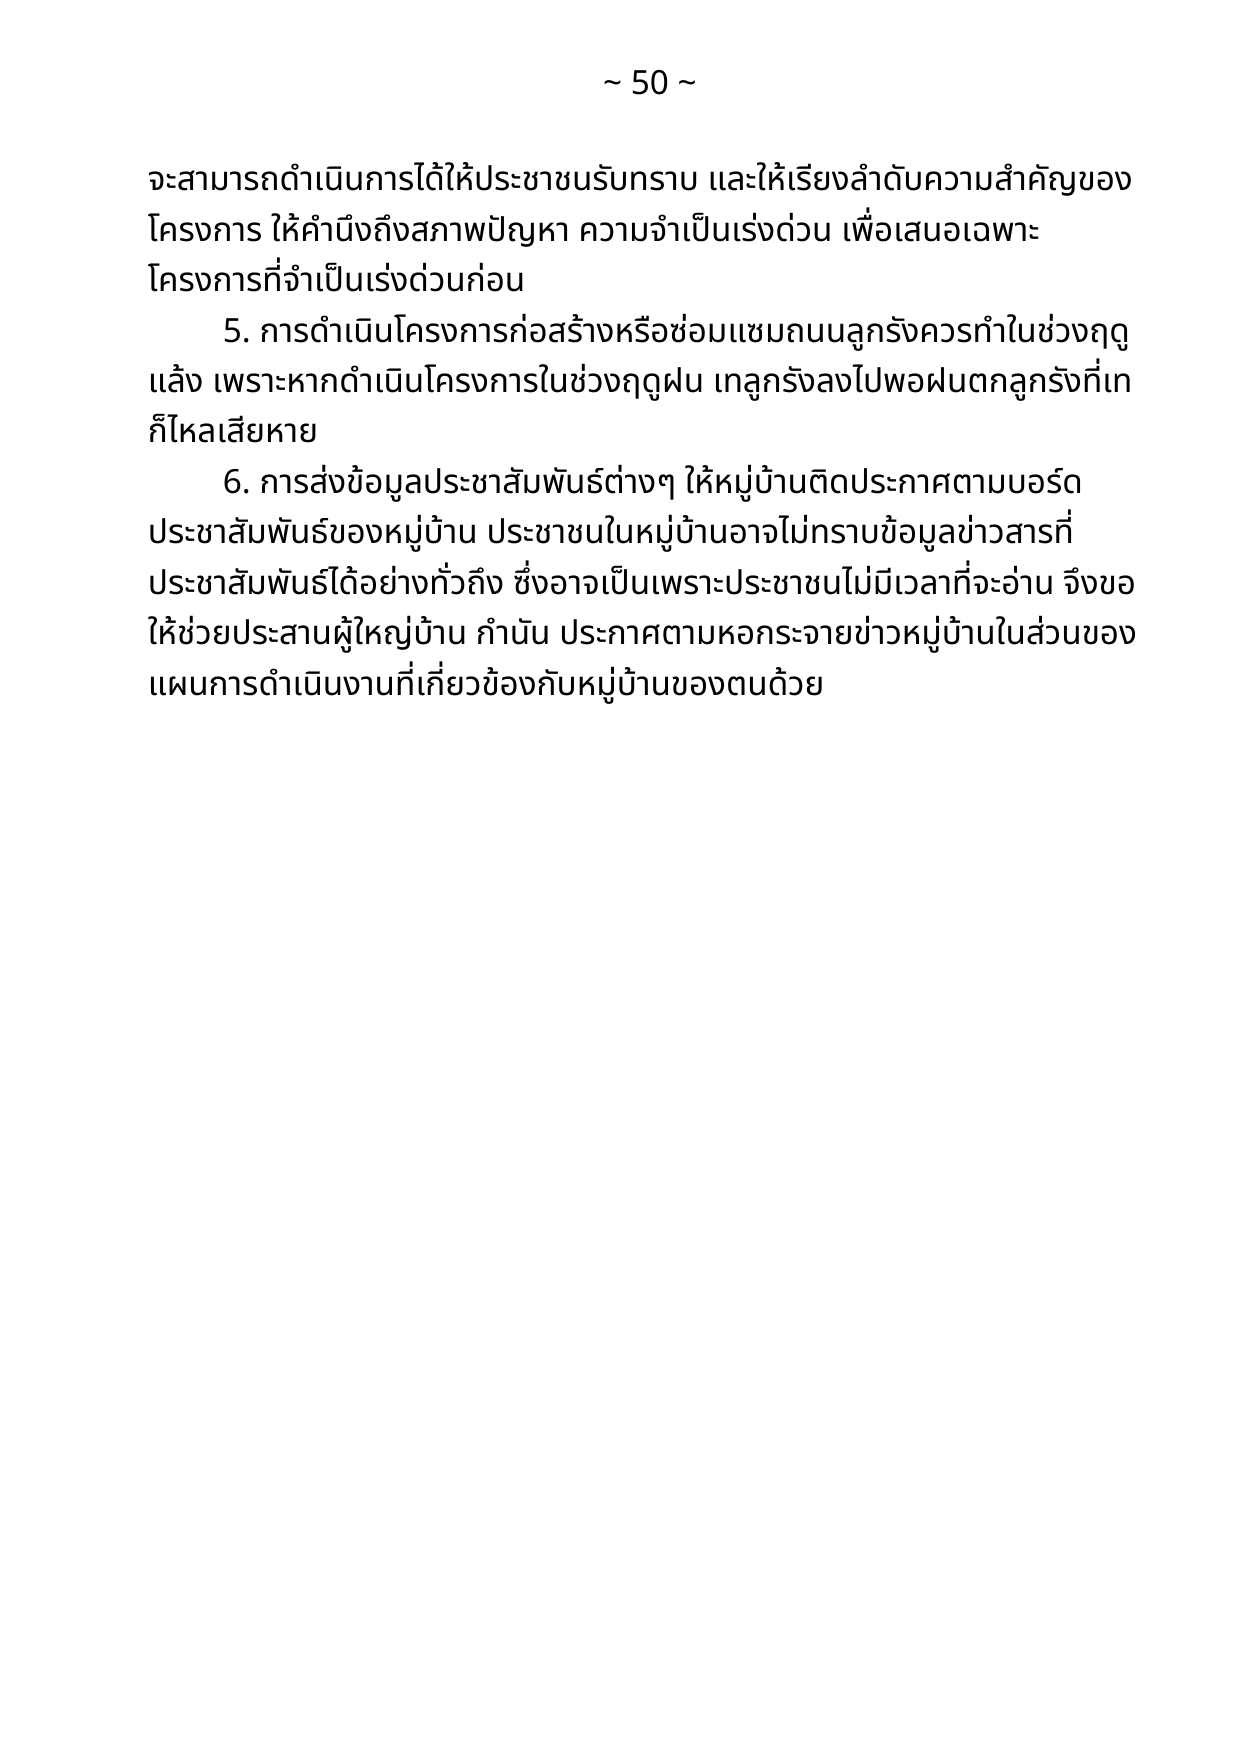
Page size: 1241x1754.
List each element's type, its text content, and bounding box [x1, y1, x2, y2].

text 5. การดำเนินโครงการก่อสร้างหรือซ่อมแซมถนนลูกรังควรทำในช่วงฤดูแล้ง เพราะหากดำเนินโครงการในช่วงฤดูฝน เทลูกรังลงไปพอฝนตกลูกรังที่เทก็ไหลเสียหาย [148, 306, 1152, 458]
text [148, 155, 1152, 306]
text 6. การส่งข้อมูลประชาสัมพันธ์ต่างๆ ให้หมู่บ้านติดประกาศตามบอร์ดประชาสัมพันธ์ของหมู่บ้าน ประชาชนในหมู่บ้านอาจไม่ทราบข้อมูลข่าวสารที่ประชาสัมพันธ์ได้อย่างทั่วถึง ซึ่งอาจเป็นเพราะประชาชนไม่มีเวลาที่จะอ่าน จึงขอให้ช่วยประสานผู้ใหญ่บ้าน กำนัน ประกาศตามหอกระจายข่าวหมู่บ้านในส่วนของแผนการดำเนินงานที่เกี่ยวข้องกับหมู่บ้านของตนด้วย [148, 458, 1152, 710]
